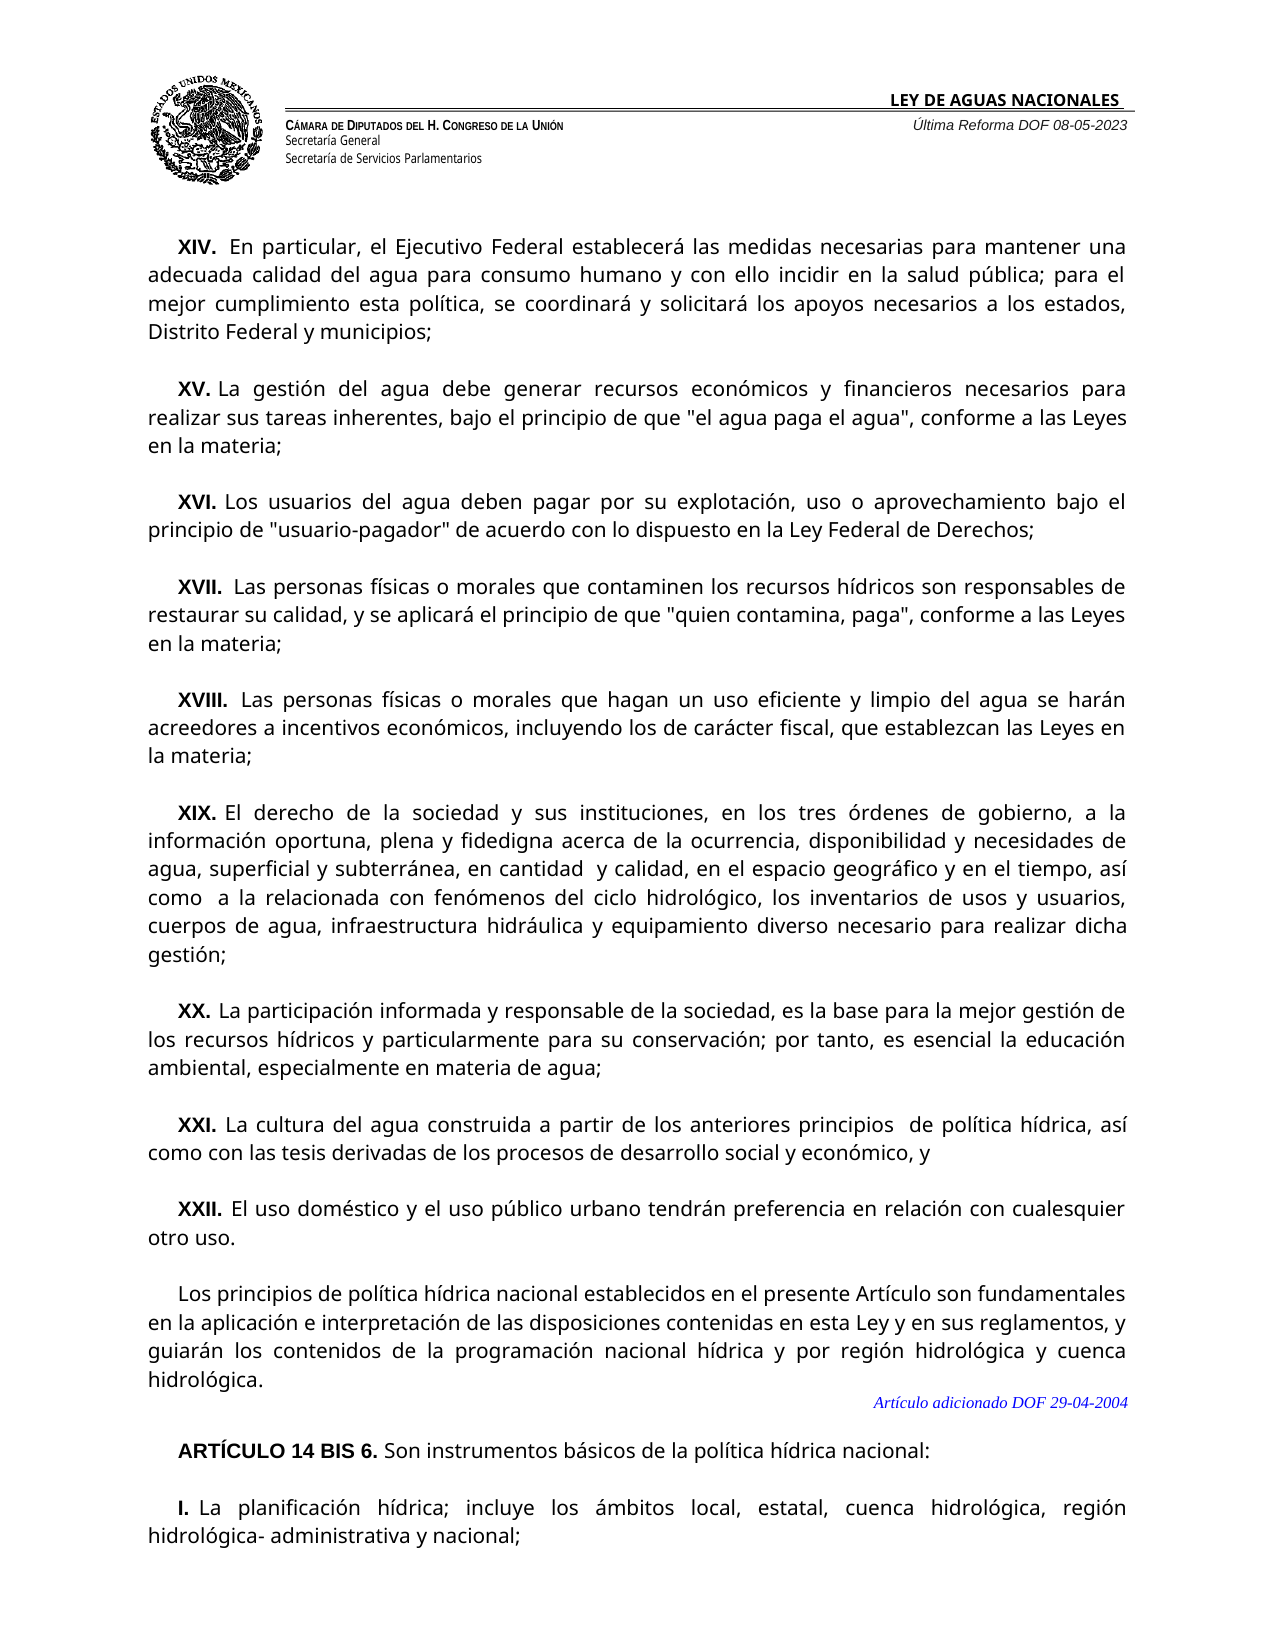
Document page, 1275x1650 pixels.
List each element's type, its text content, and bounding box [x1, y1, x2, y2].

list La planificación hídrica; incluye los ámbitos local, estatal, cuenca hidrológica, región hidrológica- administrativa y nacional; [148, 1493, 1128, 1549]
list La participación informada y responsable de la sociedad, es la base para la mejor gestión de los recursos hídricos y particularmente para su conservación; por tanto, es esencial la educación ambiental, especialmente en materia de agua; [148, 997, 1127, 1082]
list Las personas físicas o morales que contaminen los recursos hídricos son responsables de restaurar su calidad, y se aplicará el principio de que "quien contamina, paga", conforme a las Leyes en la materia; [148, 572, 1127, 657]
list En particular, el Ejecutivo Federal establecerá las medidas necesarias para mantener una adecuada calidad del agua para consumo humano y con ello incidir en la salud pública; para el mejor cumplimiento esta política, se coordinará y solicitará los apoyos necesarios a los estados, Distrito Federal y municipios; [148, 232, 1127, 346]
text Artículo adicionado DOF 29-04-2004 [135, 1393, 1128, 1412]
picture [150, 75, 263, 185]
list El uso doméstico y el uso público urbano tendrán preferencia en relación con cualesquier otro uso. [148, 1194, 1127, 1251]
text ARTÍCULO 14 BIS 6. Son instrumentos básicos de la política hídrica nacional: [178, 1436, 1144, 1465]
list Los usuarios del agua deben pagar por su explotación, uso o aprovechamiento bajo el principio de "usuario-pagador" de acuerdo con lo dispuesto en la Ley Federal de Derechos; [148, 487, 1126, 544]
list La gestión del agua debe generar recursos económicos y financieros necesarios para realizar sus tareas inherentes, bajo el principio de que "el agua paga el agua", conforme a las Leyes en la materia; [148, 374, 1127, 459]
text Los principios de política hídrica nacional establecidos en el presente Artículo son fundamentales en la aplicación e interpretación de las disposiciones contenidas en esta Ley y en sus reglamentos, y guiarán los contenidos de la programación nacional hídrica y por región hidrológica y cuenca hidrológica. [148, 1279, 1127, 1393]
list Las personas físicas o morales que hagan un uso eficiente y limpio del agua se harán acreedores a incentivos económicos, incluyendo los de carácter fiscal, que establezcan las Leyes en la materia; [148, 685, 1127, 770]
list El derecho de la sociedad y sus instituciones, en los tres órdenes de gobierno, a la información oportuna, plena y fidedigna acerca de la ocurrencia, disponibilidad y necesidades de agua, superficial y subterránea, en cantidad y calidad, en el espacio geográfico y en el tiempo, así como a la relacionada con fenómenos del ciclo hidrológico, los inventarios de usos y usuarios, cuerpos de agua, infraestructura hidráulica y equipamiento diverso necesario para realizar dicha gestión; [148, 798, 1128, 968]
list La cultura del agua construida a partir de los anteriores principios de política hídrica, así como con las tesis derivadas de los procesos de desarrollo social y económico, y [148, 1110, 1127, 1167]
